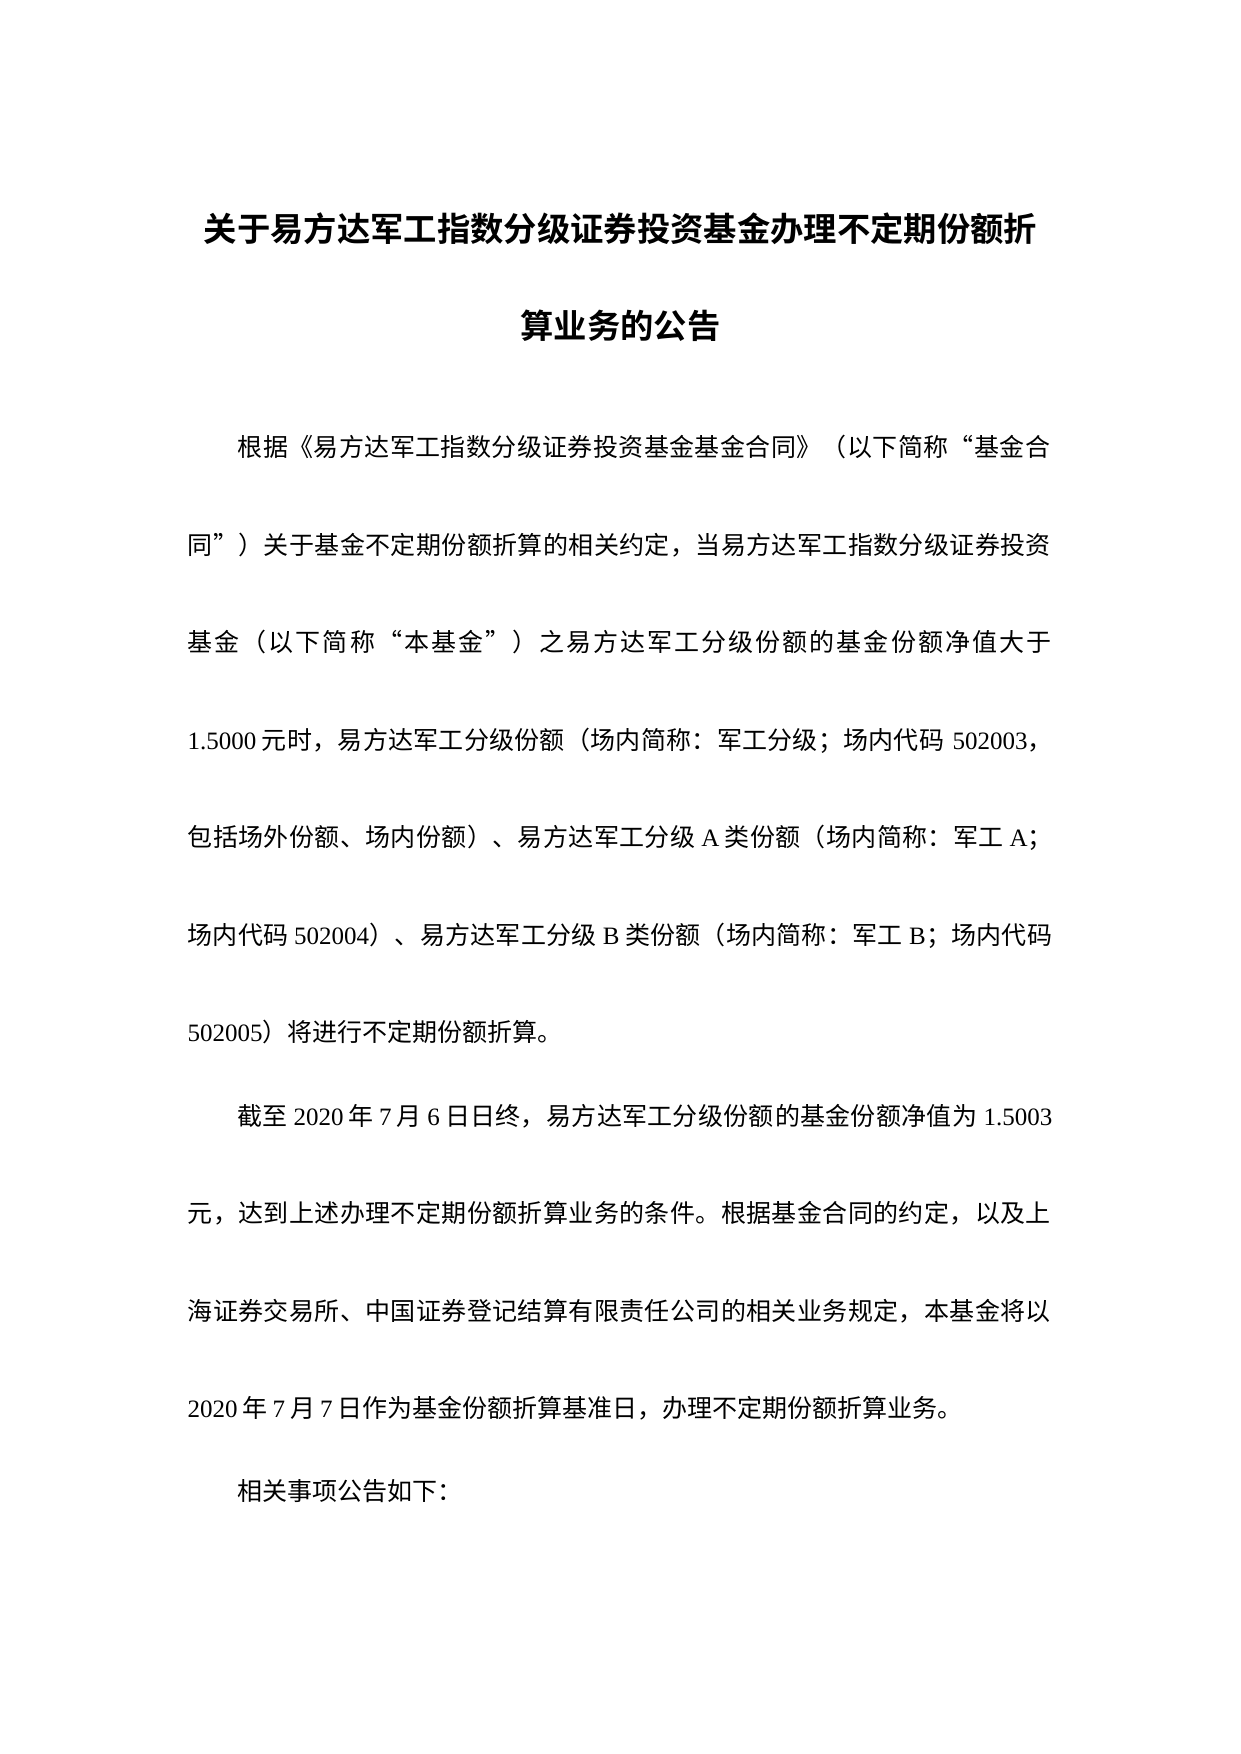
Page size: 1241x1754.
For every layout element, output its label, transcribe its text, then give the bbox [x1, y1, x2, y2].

text 相关事项公告如下： [187, 1457, 1053, 1522]
text 截至2020年7月6日日终，易方达军工分级份额的基金份额净值为1.5003元，达到上述办理不定期份额折算业务的条件。根据基金合同的约定，以及上海证券交易所、中国证券登记结算有限责任公司的相关业务规定，本基金将以2020年7月7日作为基金份额折算基准日，办理不定期份额折算业务。 [187, 1082, 1053, 1439]
text 根据《易方达军工指数分级证券投资基金基金合同》（以下简称“基金合同”）关于基金不定期份额折算的相关约定，当易方达军工指数分级证券投资基金（以下简称“本基金”）之易方达军工分级份额的基金份额净值大于1.5000元时，易方达军工分级份额（场内简称：军工分级；场内代码502003，包括场外份额、场内份额）、易方达军工分级A类份额（场内简称：军工A；场内代码502004）、易方达军工分级B类份额（场内简称：军工B；场内代码502005）将进行不定期份额折算。 [187, 413, 1053, 1063]
text 关于易方达军工指数分级证券投资基金办理不定期份额折算业务的公告 [187, 194, 1053, 357]
